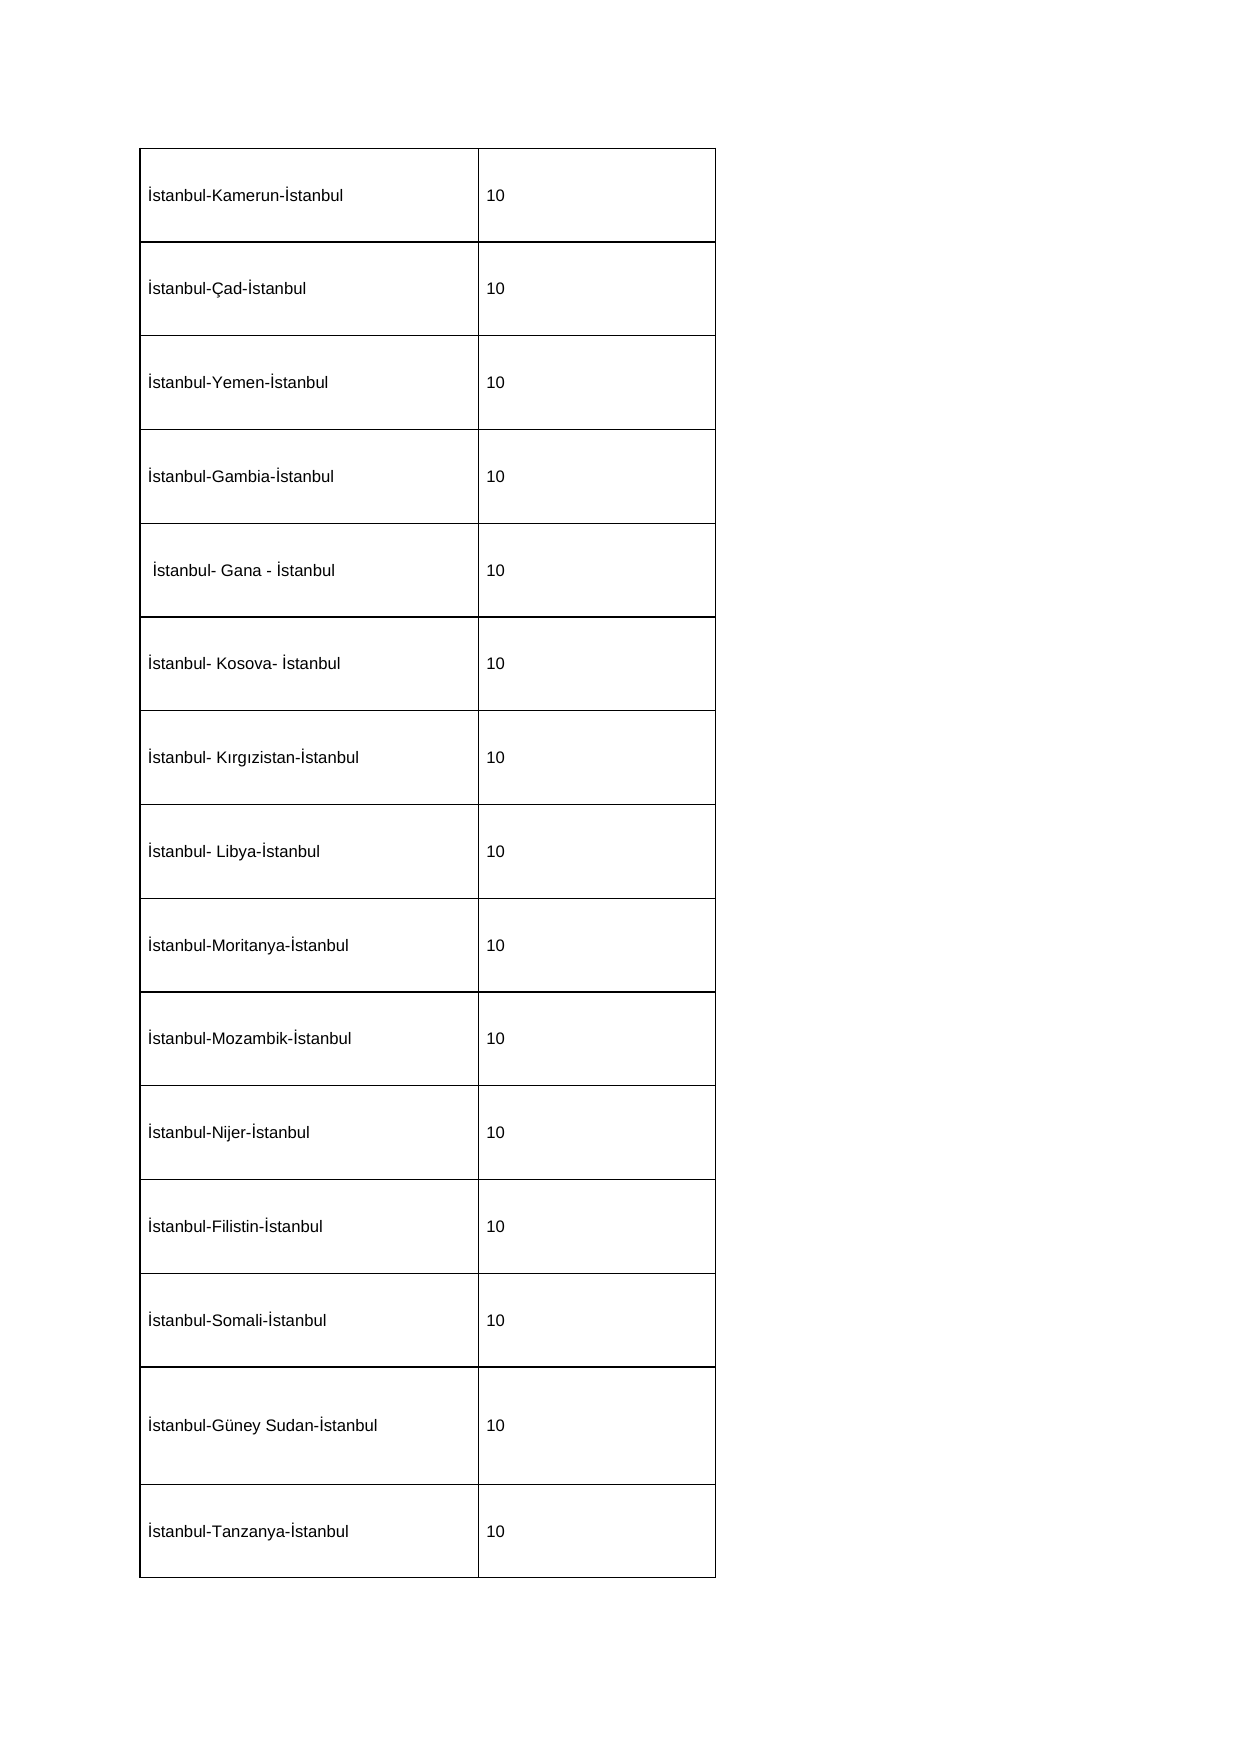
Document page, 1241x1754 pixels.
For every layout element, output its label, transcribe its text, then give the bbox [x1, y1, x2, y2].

table_cell İstanbul-Yemen-İstanbul [141, 336, 478, 429]
table_cell İstanbul-Gambia-İstanbul [141, 430, 478, 523]
table_cell 10 [479, 993, 715, 1085]
table_cell İstanbul-Mozambik-İstanbul [141, 993, 478, 1085]
table_cell İstanbul-Tanzanya-İstanbul [141, 1485, 478, 1577]
table_cell İstanbul-Güney Sudan-İstanbul [141, 1368, 478, 1483]
table_cell İstanbul-Çad-İstanbul [141, 243, 478, 335]
table_cell 10 [479, 149, 715, 241]
table_cell 10 [479, 1180, 715, 1273]
table_cell 10 [479, 805, 715, 898]
table_cell 10 [479, 1485, 715, 1577]
table_cell İstanbul-Moritanya-İstanbul [141, 899, 478, 991]
table_cell 10 [479, 336, 715, 429]
table_cell 10 [479, 618, 715, 710]
table_cell İstanbul-Kamerun-İstanbul [141, 149, 478, 241]
table_cell 10 [479, 899, 715, 991]
table_cell 10 [479, 1086, 715, 1179]
table_cell İstanbul- Gana - İstanbul [141, 524, 478, 616]
table_cell 10 [479, 524, 715, 616]
table_cell 10 [479, 1368, 715, 1483]
table_cell İstanbul- Libya-İstanbul [141, 805, 478, 898]
table_cell 10 [479, 711, 715, 804]
table_cell İstanbul- Kırgızistan-İstanbul [141, 711, 478, 804]
table_cell İstanbul-Filistin-İstanbul [141, 1180, 478, 1273]
table_cell 10 [479, 243, 715, 335]
table_cell İstanbul-Nijer-İstanbul [141, 1086, 478, 1179]
table_cell 10 [479, 430, 715, 523]
table_cell İstanbul-Somali-İstanbul [141, 1274, 478, 1366]
table_cell İstanbul- Kosova- İstanbul [141, 618, 478, 710]
table_cell 10 [479, 1274, 715, 1366]
